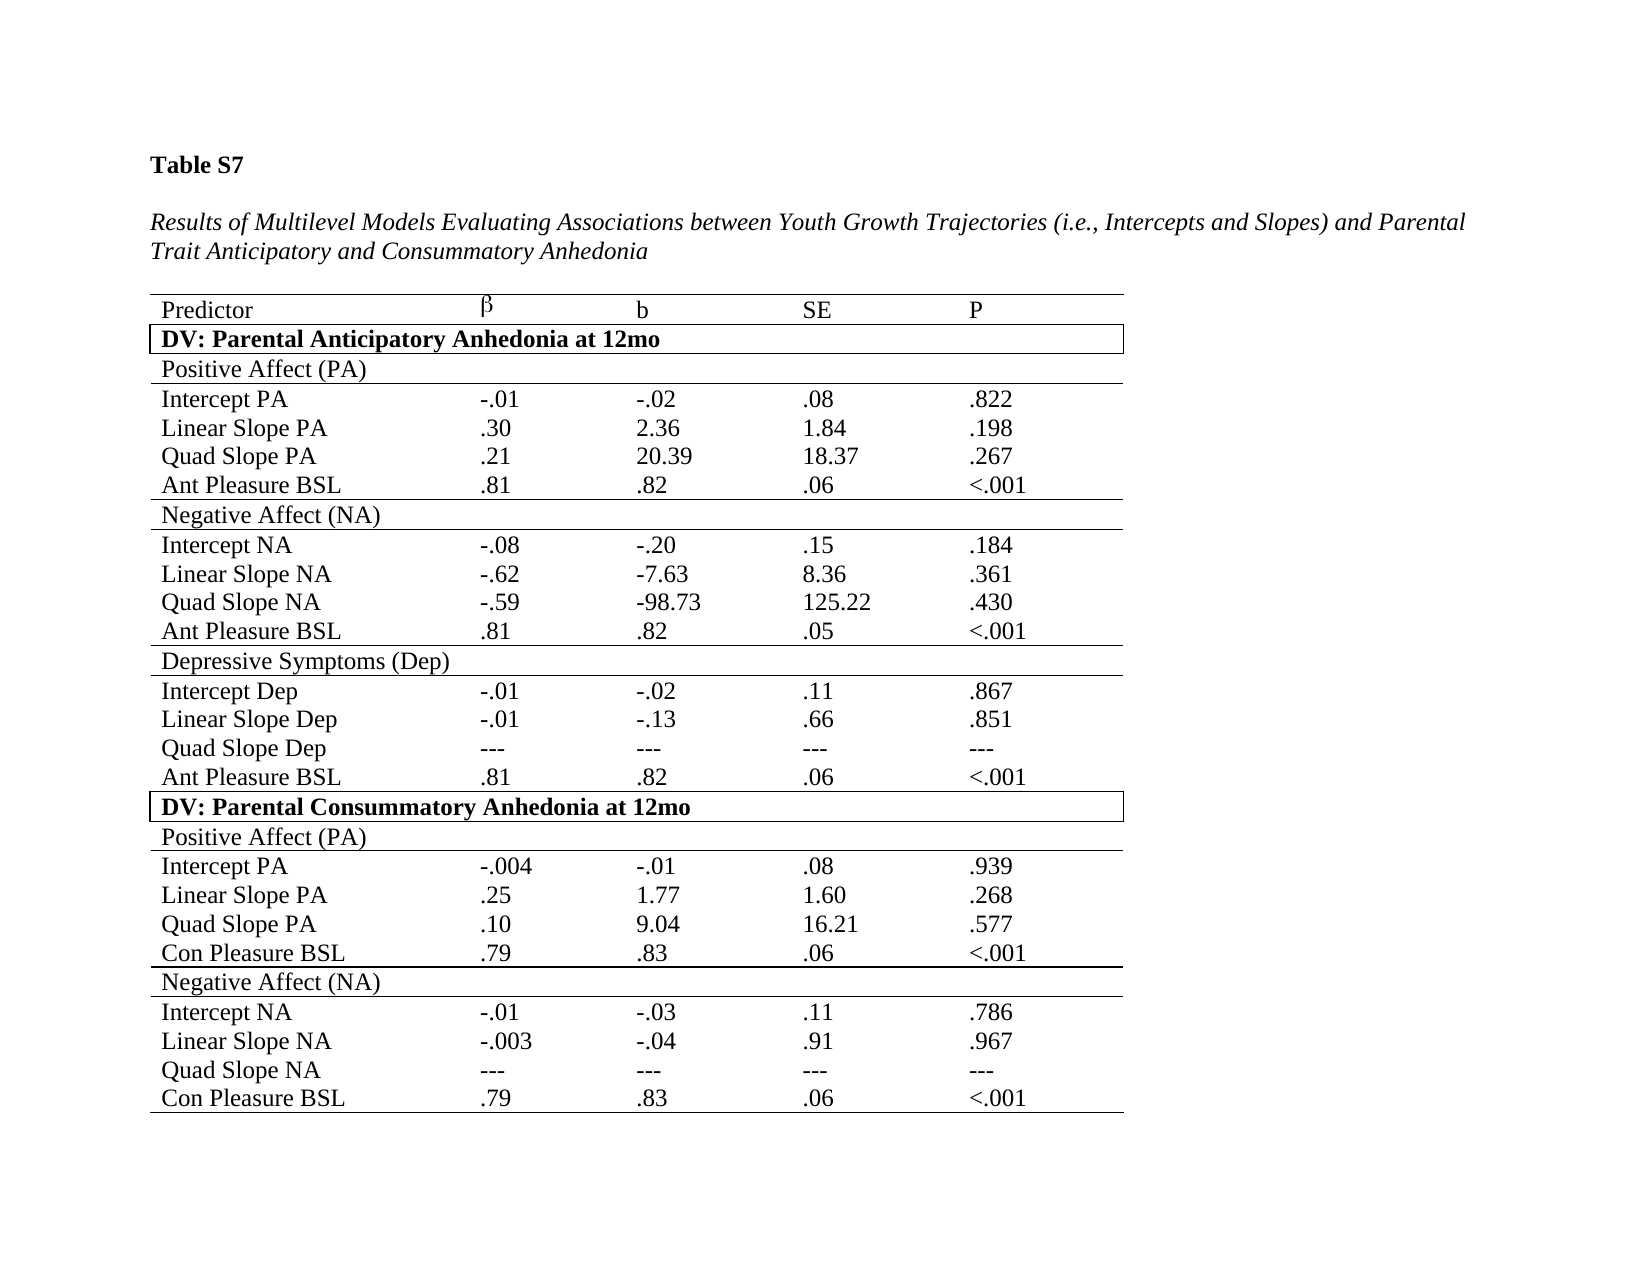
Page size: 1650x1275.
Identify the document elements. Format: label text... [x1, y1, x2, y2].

table_cell .851 [958, 705, 1124, 733]
table_cell .11 [791, 997, 958, 1026]
table_cell .939 [958, 850, 1124, 880]
table_cell 8.36 [791, 559, 958, 587]
table_cell .08 [791, 384, 958, 413]
table_cell 1.84 [791, 413, 958, 442]
table_cell 18.37 [791, 442, 958, 470]
table_cell --- [625, 733, 791, 762]
table_cell Con Pleasure BSL [150, 938, 469, 966]
table_cell [625, 500, 791, 529]
table_cell [625, 968, 791, 996]
table_cell [469, 646, 625, 675]
table_cell .184 [958, 529, 1124, 559]
table_cell <.001 [958, 616, 1124, 645]
table_cell [469, 354, 625, 383]
table_cell -.04 [625, 1026, 791, 1055]
table_cell .967 [958, 1026, 1124, 1055]
table_cell Positive Affect (PA) [150, 354, 469, 383]
table_cell .81 [469, 616, 625, 645]
table_cell Intercept NA [150, 996, 469, 1026]
table_cell .361 [958, 559, 1124, 587]
table_cell Linear Slope PA [150, 413, 469, 442]
table_cell --- [958, 1055, 1124, 1083]
table_cell Quad Slope PA [150, 442, 469, 470]
table_cell [625, 354, 791, 383]
table_cell Quad Slope NA [150, 588, 469, 616]
table_cell [958, 354, 1124, 383]
table_header b [625, 295, 791, 323]
table_cell -.003 [469, 1026, 625, 1055]
table_cell .15 [791, 530, 958, 559]
table_cell .867 [958, 675, 1124, 704]
table_cell --- [791, 1055, 958, 1083]
table_cell DV: Parental Anticipatory Anhedonia at 12mo [151, 325, 1123, 353]
table_cell .10 [469, 909, 625, 938]
table_cell [958, 822, 1124, 850]
table_cell Depressive Symptoms (Dep) [150, 645, 469, 675]
table_cell [791, 822, 958, 850]
table_cell -.01 [625, 851, 791, 880]
table_cell --- [791, 733, 958, 762]
table_cell .79 [469, 1084, 625, 1112]
table_cell [791, 968, 958, 996]
table_cell <.001 [958, 470, 1124, 499]
table_cell 1.77 [625, 880, 791, 909]
table_cell .268 [958, 880, 1124, 909]
table_cell --- [469, 733, 625, 762]
table_cell .822 [958, 383, 1124, 413]
table_cell -.02 [625, 384, 791, 413]
table_cell Ant Pleasure BSL [150, 470, 469, 499]
table_cell .81 [469, 762, 625, 791]
table_cell -98.73 [625, 588, 791, 616]
table_cell .21 [469, 442, 625, 470]
table_cell <.001 [958, 762, 1124, 791]
table_cell -.08 [469, 530, 625, 559]
text Results of Multilevel Models Evaluating Associations between Youth Growth Trajectories (i.e., Intercepts and Slopes) and Parental Trait Anticipatory and Consummatory Anhedonia [150, 207, 1500, 265]
table_cell [469, 500, 625, 529]
table_cell Intercept Dep [150, 675, 469, 704]
table_cell 16.21 [791, 909, 958, 938]
table_cell -7.63 [625, 559, 791, 587]
table_cell -.13 [625, 705, 791, 733]
table_header SE [791, 295, 958, 323]
text Table S7 [150, 150, 1500, 179]
table_cell --- [469, 1055, 625, 1083]
table_cell <.001 [958, 938, 1124, 966]
table_cell -.59 [469, 588, 625, 616]
table_cell --- [625, 1055, 791, 1083]
table_cell Ant Pleasure BSL [150, 616, 469, 645]
table_header Predictor [150, 295, 469, 323]
table_cell Linear Slope PA [150, 880, 469, 909]
table_header [469, 295, 625, 323]
table_cell .430 [958, 588, 1124, 616]
table_cell Linear Slope NA [150, 559, 469, 587]
table_cell [958, 966, 1124, 996]
table_cell .66 [791, 705, 958, 733]
table_cell .82 [625, 616, 791, 645]
table_cell .06 [791, 470, 958, 499]
table_cell Intercept PA [150, 383, 469, 413]
table_cell .786 [958, 996, 1124, 1026]
table_cell -.01 [469, 997, 625, 1026]
table_cell <.001 [958, 1084, 1124, 1112]
table_cell 2.36 [625, 413, 791, 442]
table_cell .82 [625, 470, 791, 499]
table_cell [469, 968, 625, 996]
table_cell -.02 [625, 676, 791, 704]
table_cell .81 [469, 470, 625, 499]
table_cell Ant Pleasure BSL [150, 762, 469, 791]
table_cell -.20 [625, 530, 791, 559]
table_cell .267 [958, 442, 1124, 470]
table_cell .06 [791, 938, 958, 966]
table_cell .198 [958, 413, 1124, 442]
table_cell .577 [958, 909, 1124, 938]
table_cell Linear Slope NA [150, 1026, 469, 1055]
table_cell Linear Slope Dep [150, 705, 469, 733]
table_cell .79 [469, 938, 625, 966]
table_cell .25 [469, 880, 625, 909]
table_cell [469, 822, 625, 850]
table_cell .91 [791, 1026, 958, 1055]
table_cell .83 [625, 938, 791, 966]
table_cell .06 [791, 1084, 958, 1112]
table_header P [958, 295, 1124, 323]
table_cell 125.22 [791, 588, 958, 616]
table_cell -.01 [469, 705, 625, 733]
table_cell .82 [625, 762, 791, 791]
table_cell -.004 [469, 851, 625, 880]
table_cell Quad Slope PA [150, 909, 469, 938]
table_cell Quad Slope NA [150, 1055, 469, 1083]
table_cell .11 [791, 676, 958, 704]
table_cell [791, 500, 958, 529]
table_cell [625, 646, 791, 675]
table_cell 1.60 [791, 880, 958, 909]
table_cell Intercept NA [150, 529, 469, 559]
table_cell .83 [625, 1084, 791, 1112]
table_cell Positive Affect (PA) [150, 822, 469, 850]
table_cell Quad Slope Dep [150, 733, 469, 762]
table_cell -.01 [469, 676, 625, 704]
table_cell [625, 822, 791, 850]
table_cell -.62 [469, 559, 625, 587]
table_cell .08 [791, 851, 958, 880]
table_cell [791, 354, 958, 383]
table_cell [958, 499, 1124, 529]
table_cell Con Pleasure BSL [150, 1084, 469, 1112]
table_cell .06 [791, 762, 958, 791]
table_cell Negative Affect (NA) [150, 966, 469, 996]
table_cell 9.04 [625, 909, 791, 938]
table_cell Negative Affect (NA) [150, 499, 469, 529]
table_cell Intercept PA [150, 850, 469, 880]
table_cell .30 [469, 413, 625, 442]
table_cell .05 [791, 616, 958, 645]
table_cell [958, 645, 1124, 675]
table_cell DV: Parental Consummatory Anhedonia at 12mo [151, 792, 1123, 821]
table_cell 20.39 [625, 442, 791, 470]
table_cell [791, 646, 958, 675]
table_cell -.03 [625, 997, 791, 1026]
table_cell -.01 [469, 384, 625, 413]
table_cell --- [958, 733, 1124, 762]
